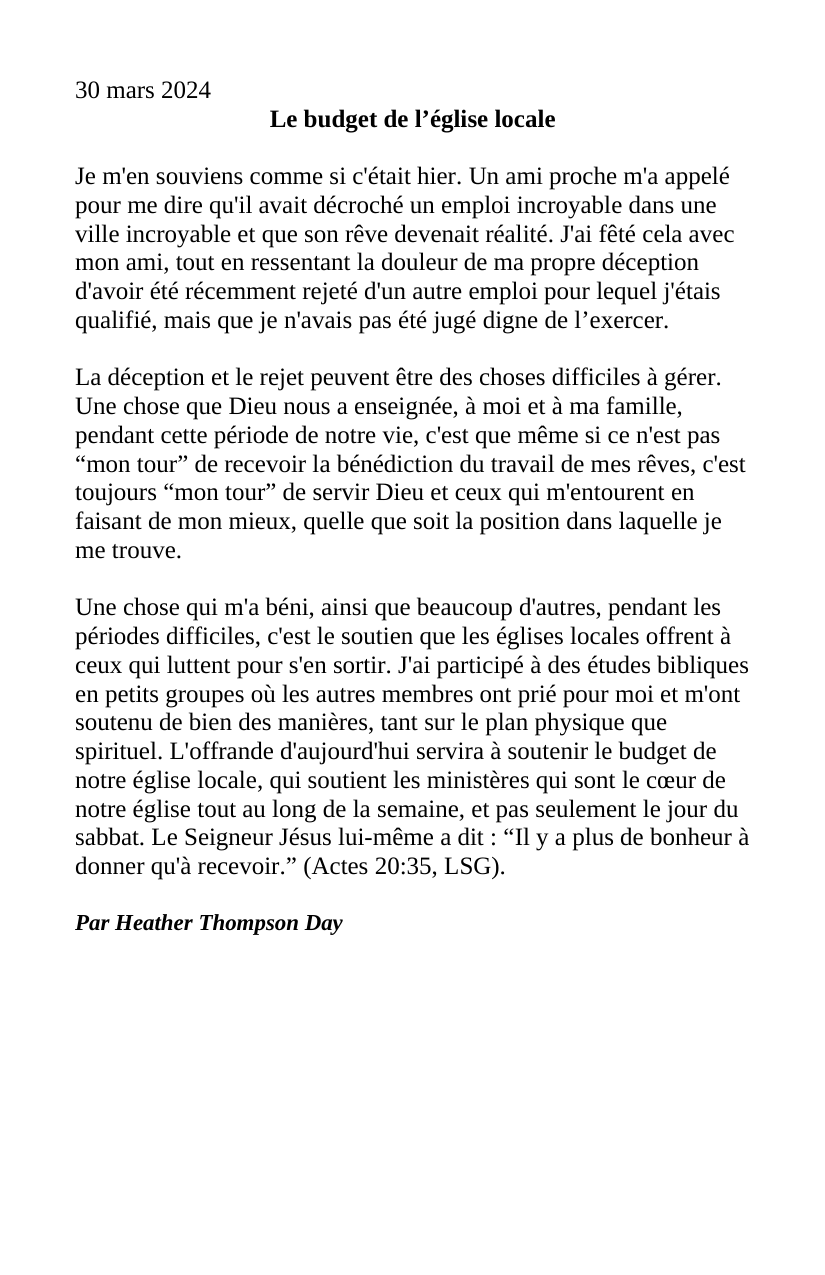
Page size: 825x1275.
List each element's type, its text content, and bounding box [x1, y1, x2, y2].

text 30 mars 2024 [75, 75, 750, 104]
text Le budget de l’église locale [75, 104, 750, 132]
text Par Heather Thompson Day [75, 909, 750, 935]
text Une chose qui m'a béni, ainsi que beaucoup d'autres, pendant les périodes difficiles, c'est le soutien que les églises locales offrent à ceux qui luttent pour s'en sortir. J'ai participé à des études bibliques en petits groupes où les autres membres ont prié pour moi et m'ont soutenu de bien des manières, tant sur le plan physique que spirituel. L'offrande d'aujourd'hui servira à soutenir le budget de notre église locale, qui soutient les ministères qui sont le cœur de notre église tout au long de la semaine, et pas seulement le jour du sabbat. Le Seigneur Jésus lui-même a dit : “Il y a plus de bonheur à donner qu'à recevoir.” (Actes 20:35, LSG). [75, 592, 750, 880]
text La déception et le rejet peuvent être des choses difficiles à gérer. Une chose que Dieu nous a enseignée, à moi et à ma famille, pendant cette période de notre vie, c'est que même si ce n'est pas “mon tour” de recevoir la bénédiction du travail de mes rêves, c'est toujours “mon tour” de servir Dieu et ceux qui m'entourent en faisant de mon mieux, quelle que soit la position dans laquelle je me trouve. [75, 362, 750, 564]
text Je m'en souviens comme si c'était hier. Un ami proche m'a appelé pour me dire qu'il avait décroché un emploi incroyable dans une ville incroyable et que son rêve devenait réalité. J'ai fêté cela avec mon ami, tout en ressentant la douleur de ma propre déception d'avoir été récemment rejeté d'un autre emploi pour lequel j'étais qualifié, mais que je n'avais pas été jugé digne de l’exercer. [75, 161, 750, 334]
